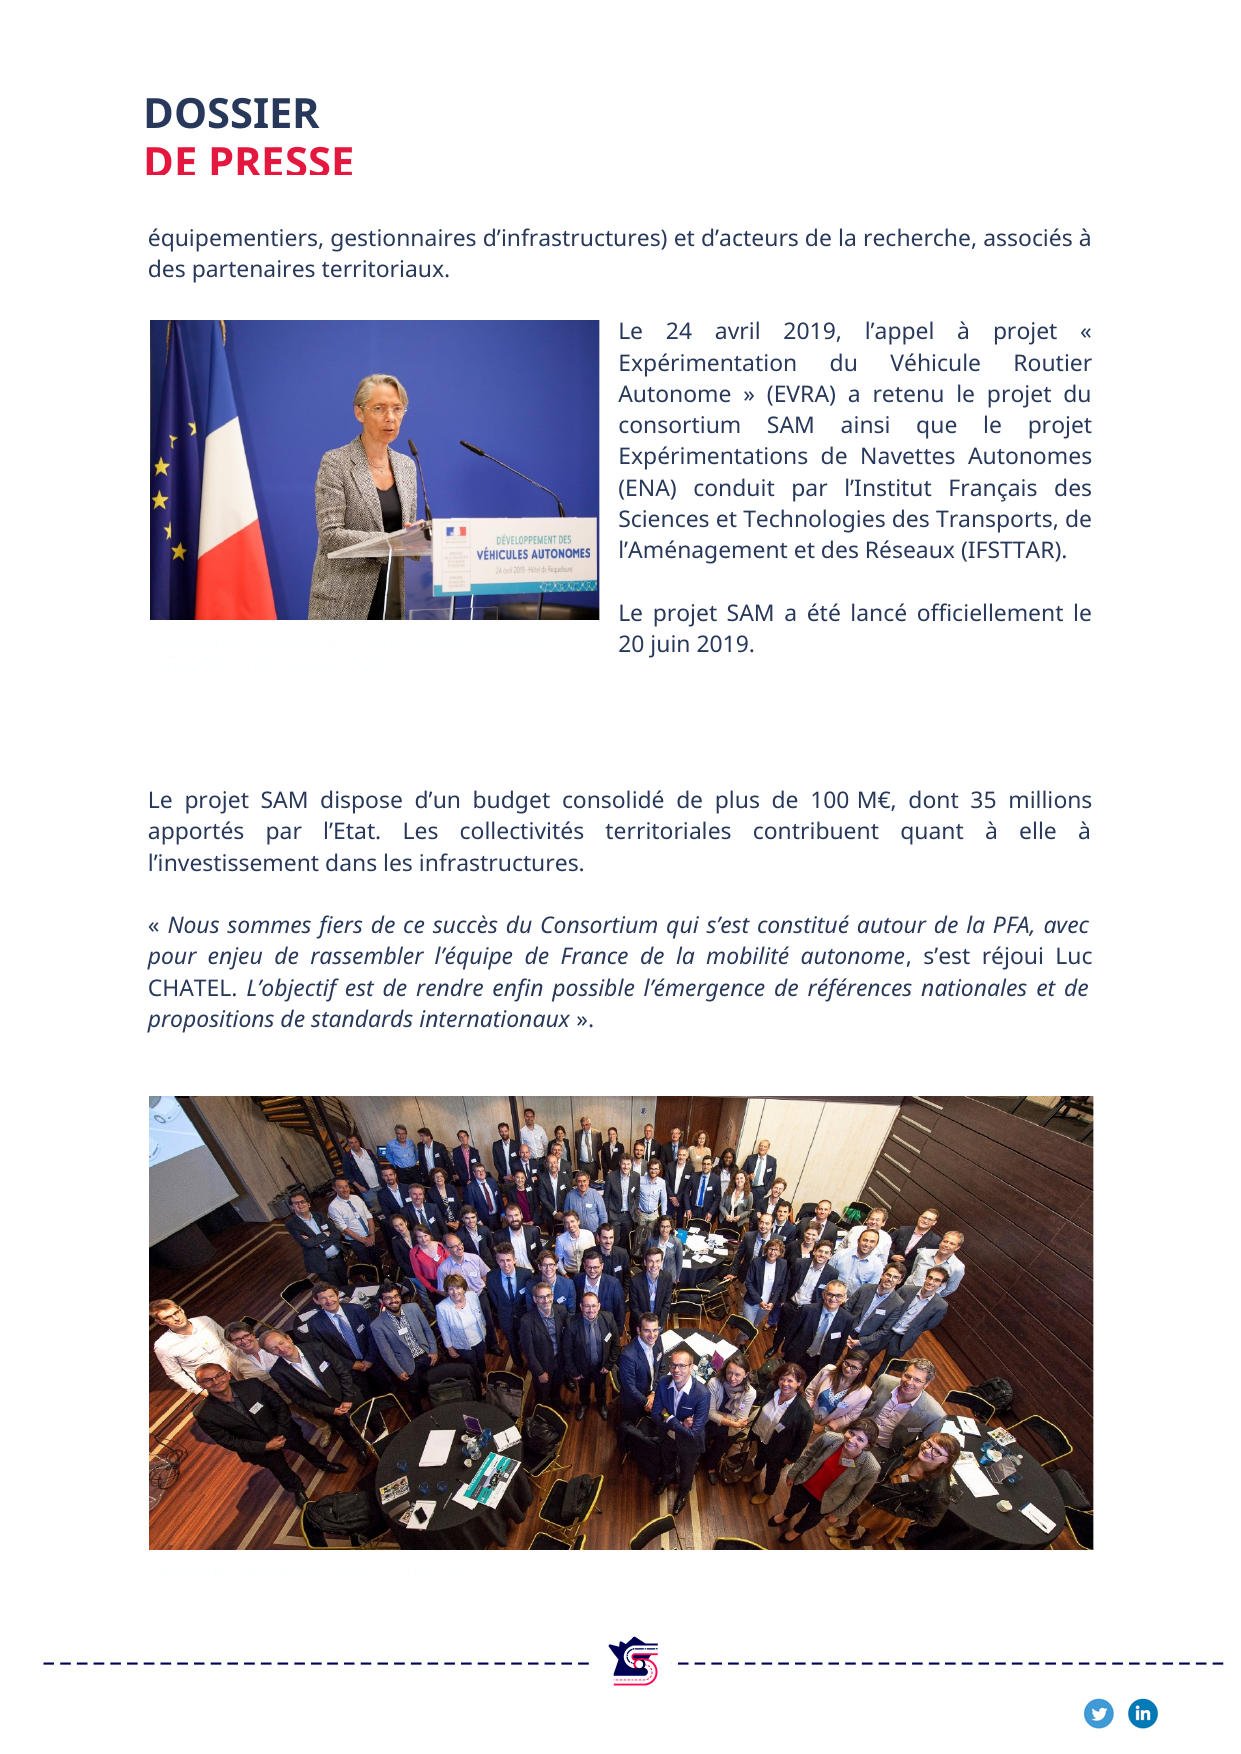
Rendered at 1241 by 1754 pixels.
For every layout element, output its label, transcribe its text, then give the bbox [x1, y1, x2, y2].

text Le projet SAM a été lancé officiellement le 20 juin 2019. [148, 596, 1092, 659]
text « Nous sommes fiers de ce succès du Consortium qui s’est constitué autour de la PFA, avec pour enjeu de rassembler l’équipe de France de la mobilité autonome, s’est réjoui Luc CHATEL. L’objectif est de rendre enfin possible l’émergence de références nationales et de propositions de standards internationaux ». [148, 909, 1092, 1034]
picture [150, 320, 600, 620]
text Le projet SAM dispose d’un budget consolidé de plus de 100 M€, dont 35 millions apportés par l’Etat. Les collectivités territoriales contribuent quant à elle à l’investissement dans les infrastructures. [148, 784, 1092, 878]
picture [149, 1096, 1094, 1550]
picture [14, 1610, 1241, 1754]
